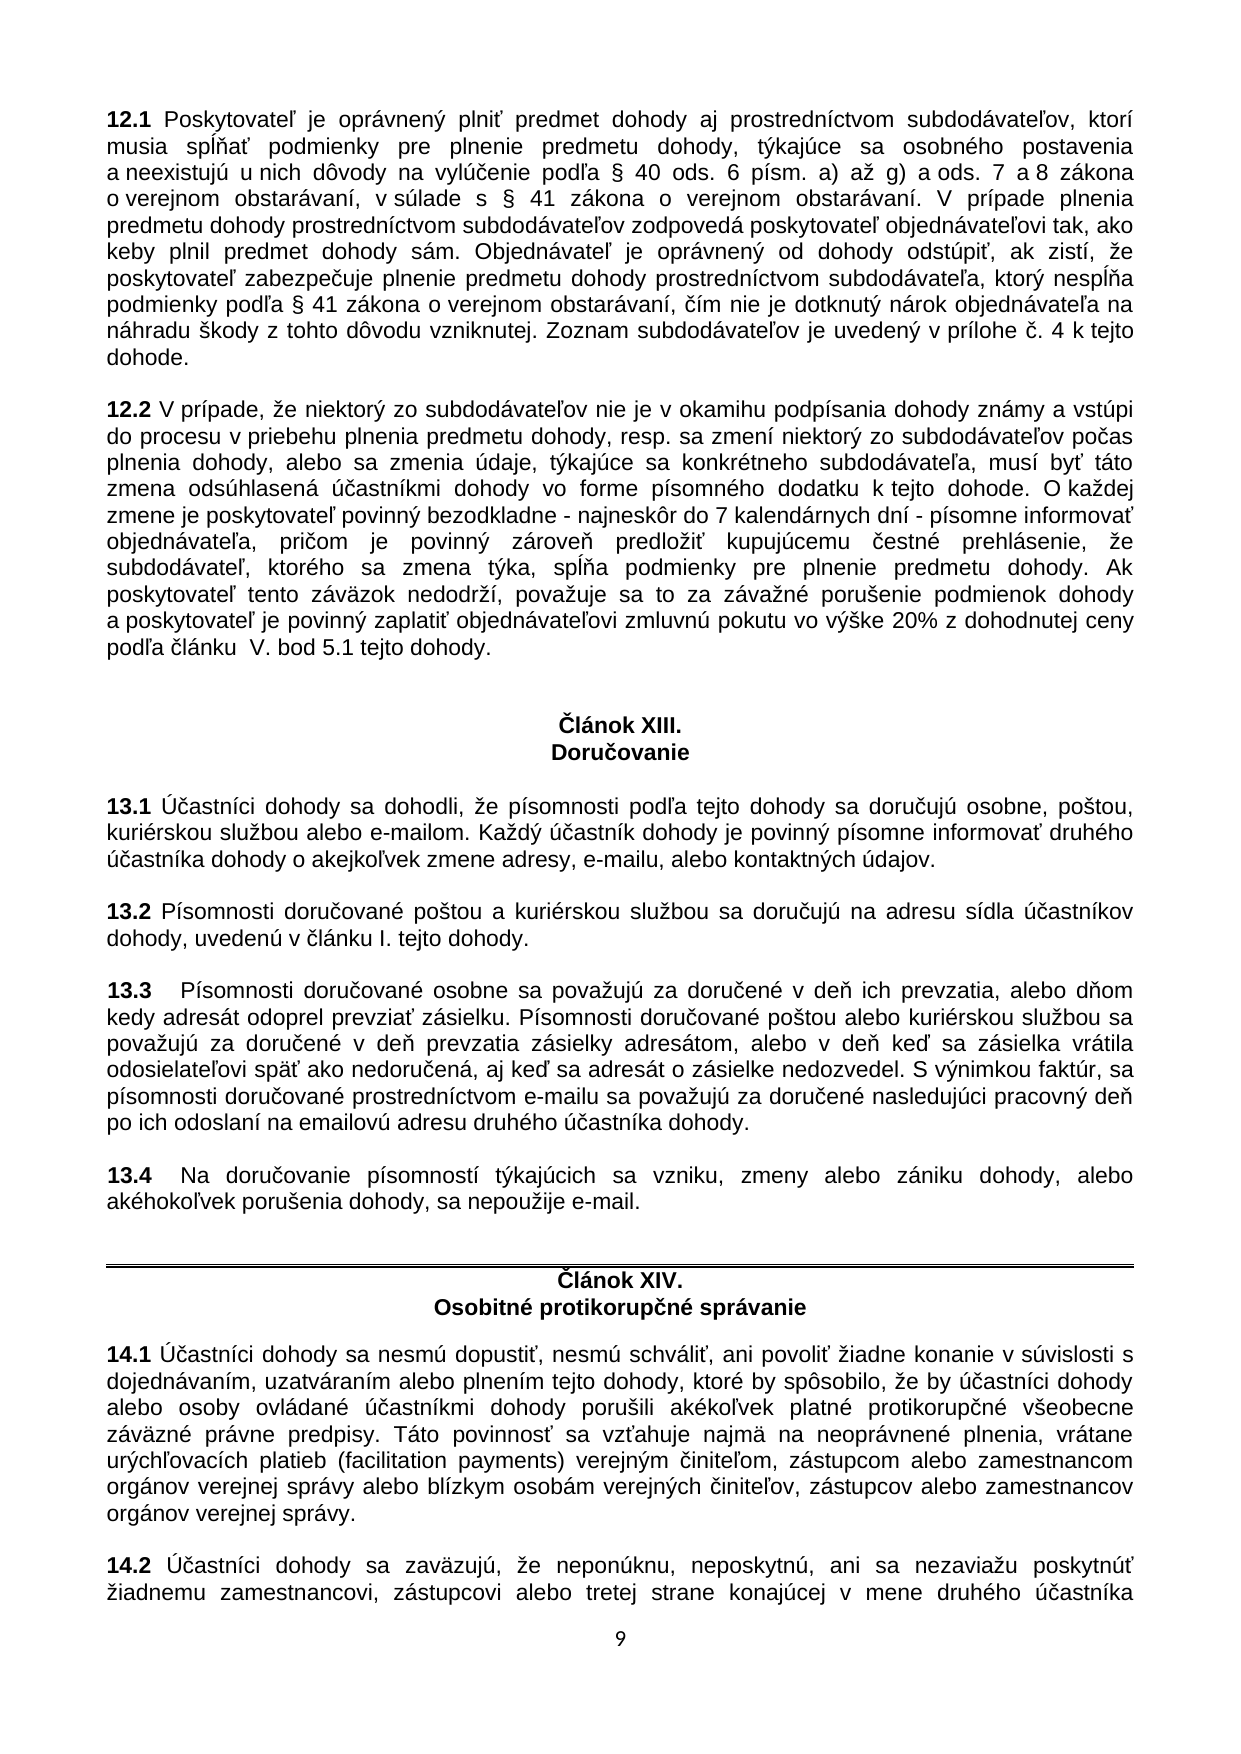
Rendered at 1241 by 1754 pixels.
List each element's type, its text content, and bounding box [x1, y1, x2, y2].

list Písomnosti doručované osobne sa považujú za doručené v deň ich prevzatia, alebo dňom kedy adresát odoprel prevziať zásielku. Písomnosti doručované poštou alebo kuriérskou službou sa považujú za doručené v deň prevzatia zásielky adresátom, alebo v deň keď sa zásielka vrátila odosielateľovi späť ako nedoručená, aj keď sa adresát o zásielke nedozvedel. S výnimkou faktúr, sa písomnosti doručované prostredníctvom e-mailu sa považujú za doručené nasledujúci pracovný deň po ich odoslaní na emailovú adresu druhého účastníka dohody. [106, 977, 1134, 1135]
text 12.1 Poskytovateľ je oprávnený plniť predmet dohody aj prostredníctvom subdodávateľov, ktorí musia spĺňať podmienky pre plnenie predmetu dohody, týkajúce sa osobného postavenia a neexistujú u nich dôvody na vylúčenie podľa § 40 ods. 6 písm. a) až g) a ods. 7 a 8 zákona o verejnom obstarávaní, v súlade s § 41 zákona o verejnom obstarávaní. V prípade plnenia predmetu dohody prostredníctvom subdodávateľov zodpovedá poskytovateľ objednávateľovi tak, ako keby plnil predmet dohody sám. Objednávateľ je oprávnený od dohody odstúpiť, ak zistí, že poskytovateľ zabezpečuje plnenie predmetu dohody prostredníctvom subdodávateľa, ktorý nespĺňa podmienky podľa § 41 zákona o verejnom obstarávaní, čím nie je dotknutý nárok objednávateľa na náhradu škody z tohto dôvodu vzniknutej. Zoznam subdodávateľov je uvedený v prílohe č. 4 k tejto dohode. [106, 106, 1134, 370]
text Osobitné protikorupčné správanie [106, 1293, 1134, 1320]
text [106, 1552, 1134, 1605]
text 14.1 Účastníci dohody sa nesmú dopustiť, nesmú schváliť, ani povoliť žiadne konanie v súvislosti s dojednávaním, uzatváraním alebo plnením tejto dohody, ktoré by spôsobilo, že by účastníci dohody alebo osoby ovládané účastníkmi dohody porušili akékoľvek platné protikorupčné všeobecne záväzné právne predpisy. Táto povinnosť sa vzťahuje najmä na neoprávnené plnenia, vrátane urýchľovacích platieb (facilitation payments) verejným činiteľom, zástupcom alebo zamestnancom orgánov verejnej správy alebo blízkym osobám verejných činiteľov, zástupcov alebo zamestnancov orgánov verejnej správy. [106, 1341, 1134, 1526]
text 13.1 Účastníci dohody sa dohodli, že písomnosti podľa tejto dohody sa doručujú osobne, poštou, kuriérskou službou alebo e-mailom. Každý účastník dohody je povinný písomne informovať druhého účastníka dohody o akejkoľvek zmene adresy, e-mailu, alebo kontaktných údajov. [106, 793, 1134, 872]
text 13.2 Písomnosti doručované poštou a kuriérskou službou sa doručujú na adresu sídla účastníkov dohody, uvedenú v článku I. tejto dohody. [106, 898, 1134, 951]
list Na doručovanie písomností týkajúcich sa vzniku, zmeny alebo zániku dohody, alebo akéhokoľvek porušenia dohody, sa nepoužije e-mail. [106, 1162, 1134, 1214]
text Doručovanie [106, 739, 1134, 765]
text Článok XIV. [106, 1268, 1134, 1293]
text Článok XIII. [106, 712, 1134, 739]
text 12.2 V prípade, že niektorý zo subdodávateľov nie je v okamihu podpísania dohody známy a vstúpi do procesu v priebehu plnenia predmetu dohody, resp. sa zmení niektorý zo subdodávateľov počas plnenia dohody, alebo sa zmenia údaje, týkajúce sa konkrétneho subdodávateľa, musí byť táto zmena odsúhlasená účastníkmi dohody vo forme písomného dodatku k tejto dohode. O každej zmene je poskytovateľ povinný bezodkladne - najneskôr do 7 kalendárnych dní - písomne informovať objednávateľa, pričom je povinný zároveň predložiť kupujúcemu čestné prehlásenie, že subdodávateľ, ktorého sa zmena týka, spĺňa podmienky pre plnenie predmetu dohody. Ak poskytovateľ tento záväzok nedodrží, považuje sa to za závažné porušenie podmienok dohody a poskytovateľ je povinný zaplatiť objednávateľovi zmluvnú pokutu vo výške 20% z dohodnutej ceny podľa článku V. bod 5.1 tejto dohody. [106, 396, 1134, 660]
